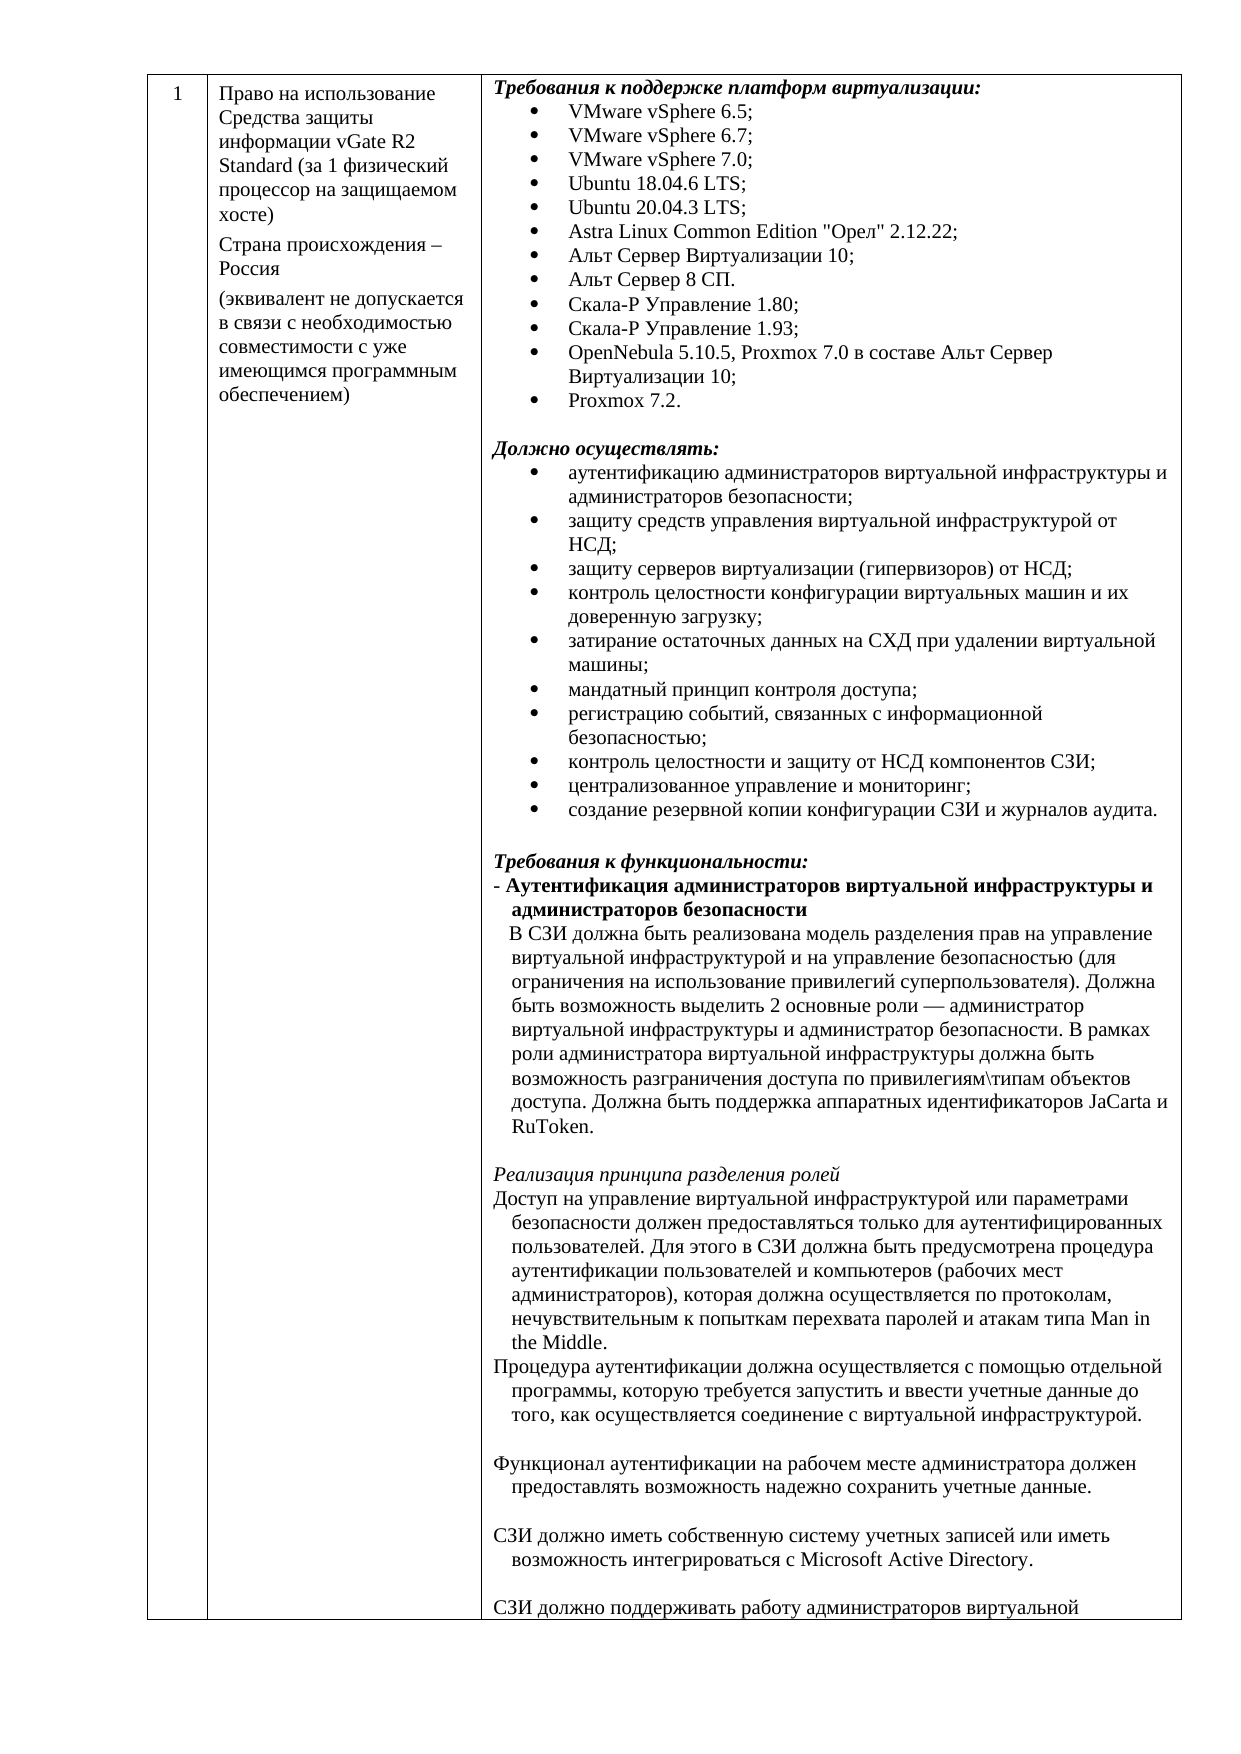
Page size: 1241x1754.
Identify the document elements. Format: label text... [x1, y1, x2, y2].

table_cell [208, 75, 481, 1619]
table_cell 1 [148, 75, 207, 1619]
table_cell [482, 75, 1181, 1619]
